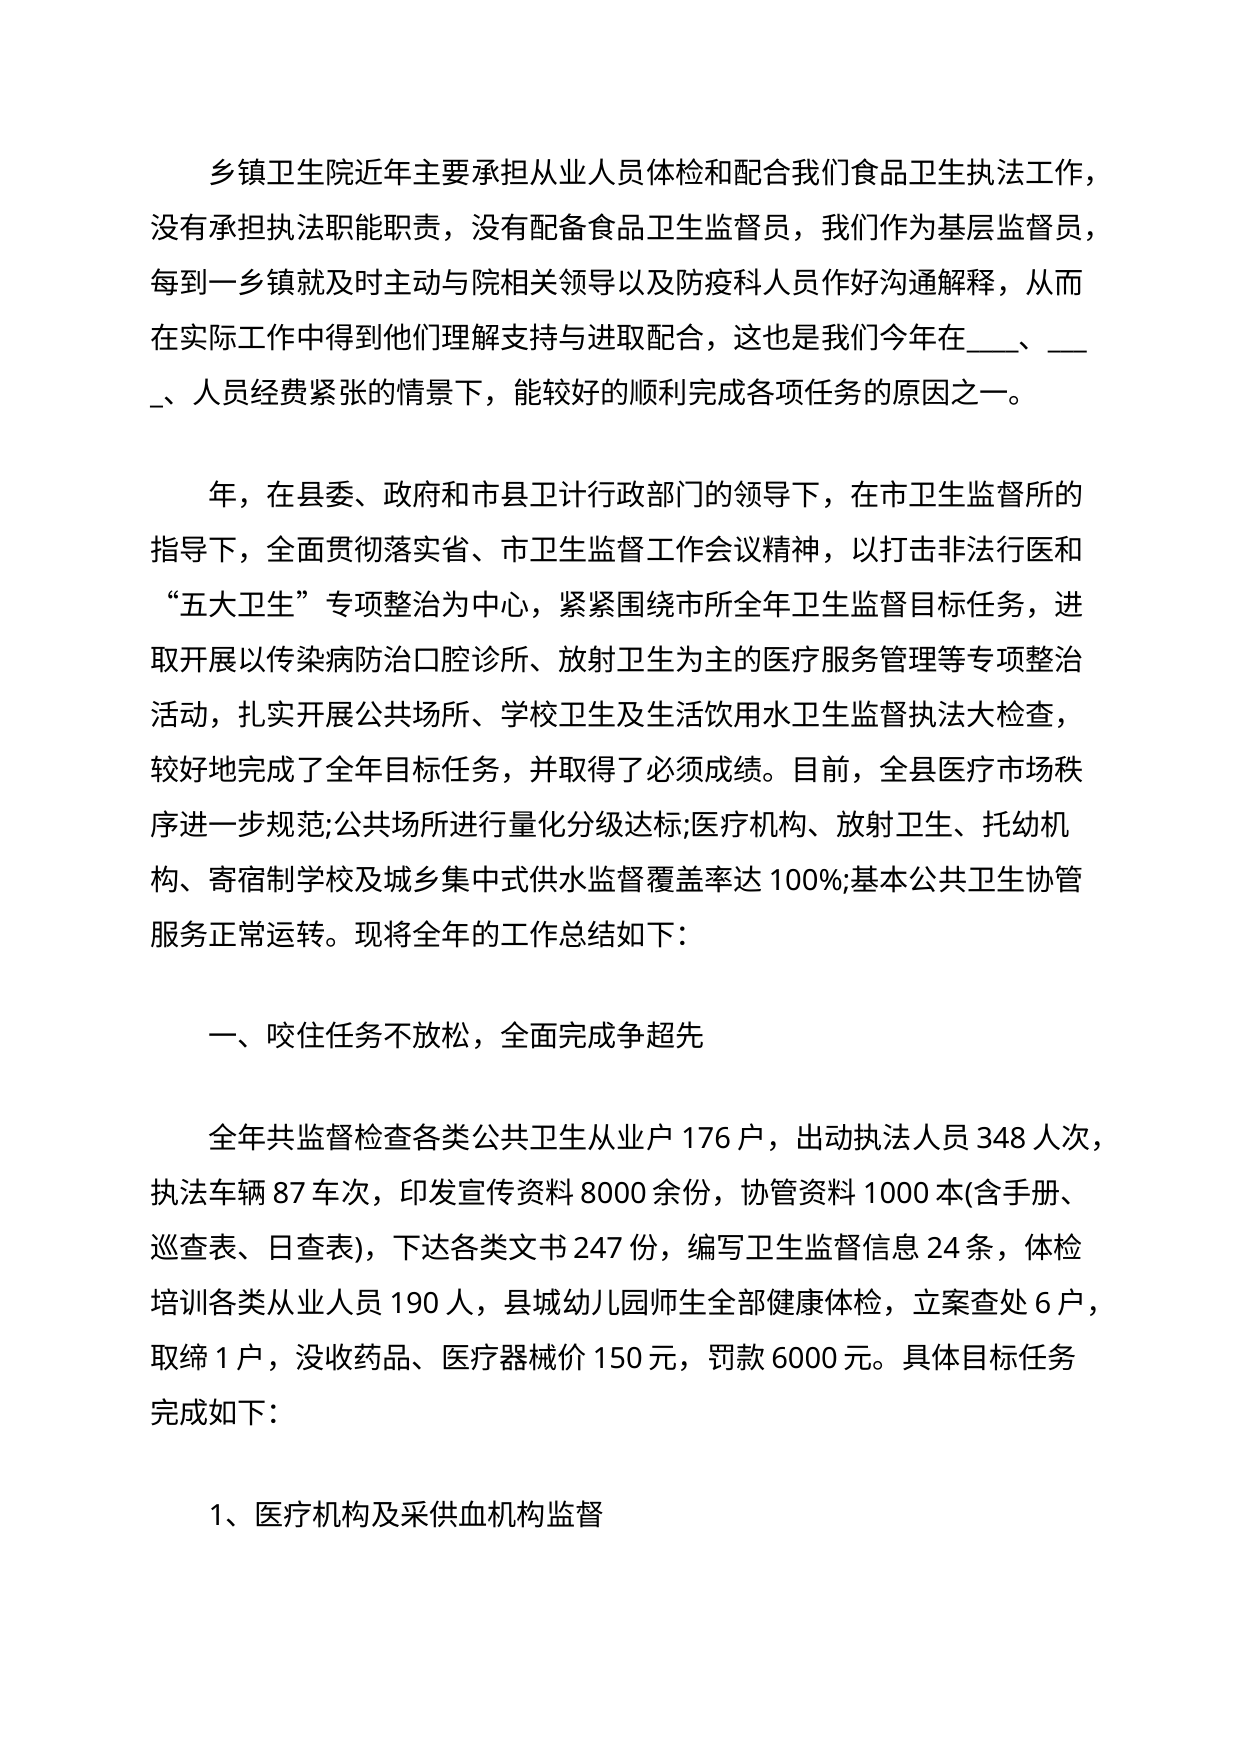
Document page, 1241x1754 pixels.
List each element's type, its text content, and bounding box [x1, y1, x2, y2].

text 乡镇卫生院近年主要承担从业人员体检和配合我们食品卫生执法工作，没有承担执法职能职责，没有配备食品卫生监督员，我们作为基层监督员，每到一乡镇就及时主动与院相关领导以及防疫科人员作好沟通解释，从而在实际工作中得到他们理解支持与进取配合，这也是我们今年在____、____、人员经费紧张的情景下，能较好的顺利完成各项任务的原因之一。 [150, 150, 1090, 412]
text 一、咬住任务不放松，全面完成争超先 [150, 1013, 1090, 1055]
text 年，在县委、政府和市县卫计行政部门的领导下，在市卫生监督所的指导下，全面贯彻落实省、市卫生监督工作会议精神，以打击非法行医和“五大卫生”专项整治为中心，紧紧围绕市所全年卫生监督目标任务，进取开展以传染病防治口腔诊所、放射卫生为主的医疗服务管理等专项整治活动，扎实开展公共场所、学校卫生及生活饮用水卫生监督执法大检查，较好地完成了全年目标任务，并取得了必须成绩。目前，全县医疗市场秩序进一步规范;公共场所进行量化分级达标;医疗机构、放射卫生、托幼机构、寄宿制学校及城乡集中式供水监督覆盖率达100%;基本公共卫生协管服务正常运转。现将全年的工作总结如下： [150, 472, 1090, 953]
text 1、医疗机构及采供血机构监督 [150, 1491, 1090, 1534]
text 全年共监督检查各类公共卫生从业户176户，出动执法人员348人次，执法车辆87车次，印发宣传资料8000余份，协管资料1000本(含手册、巡查表、日查表)，下达各类文书247份，编写卫生监督信息24条，体检培训各类从业人员190人，县城幼儿园师生全部健康体检，立案查处6户，取缔1户，没收药品、医疗器械价150元，罚款6000元。具体目标任务完成如下： [150, 1114, 1090, 1432]
